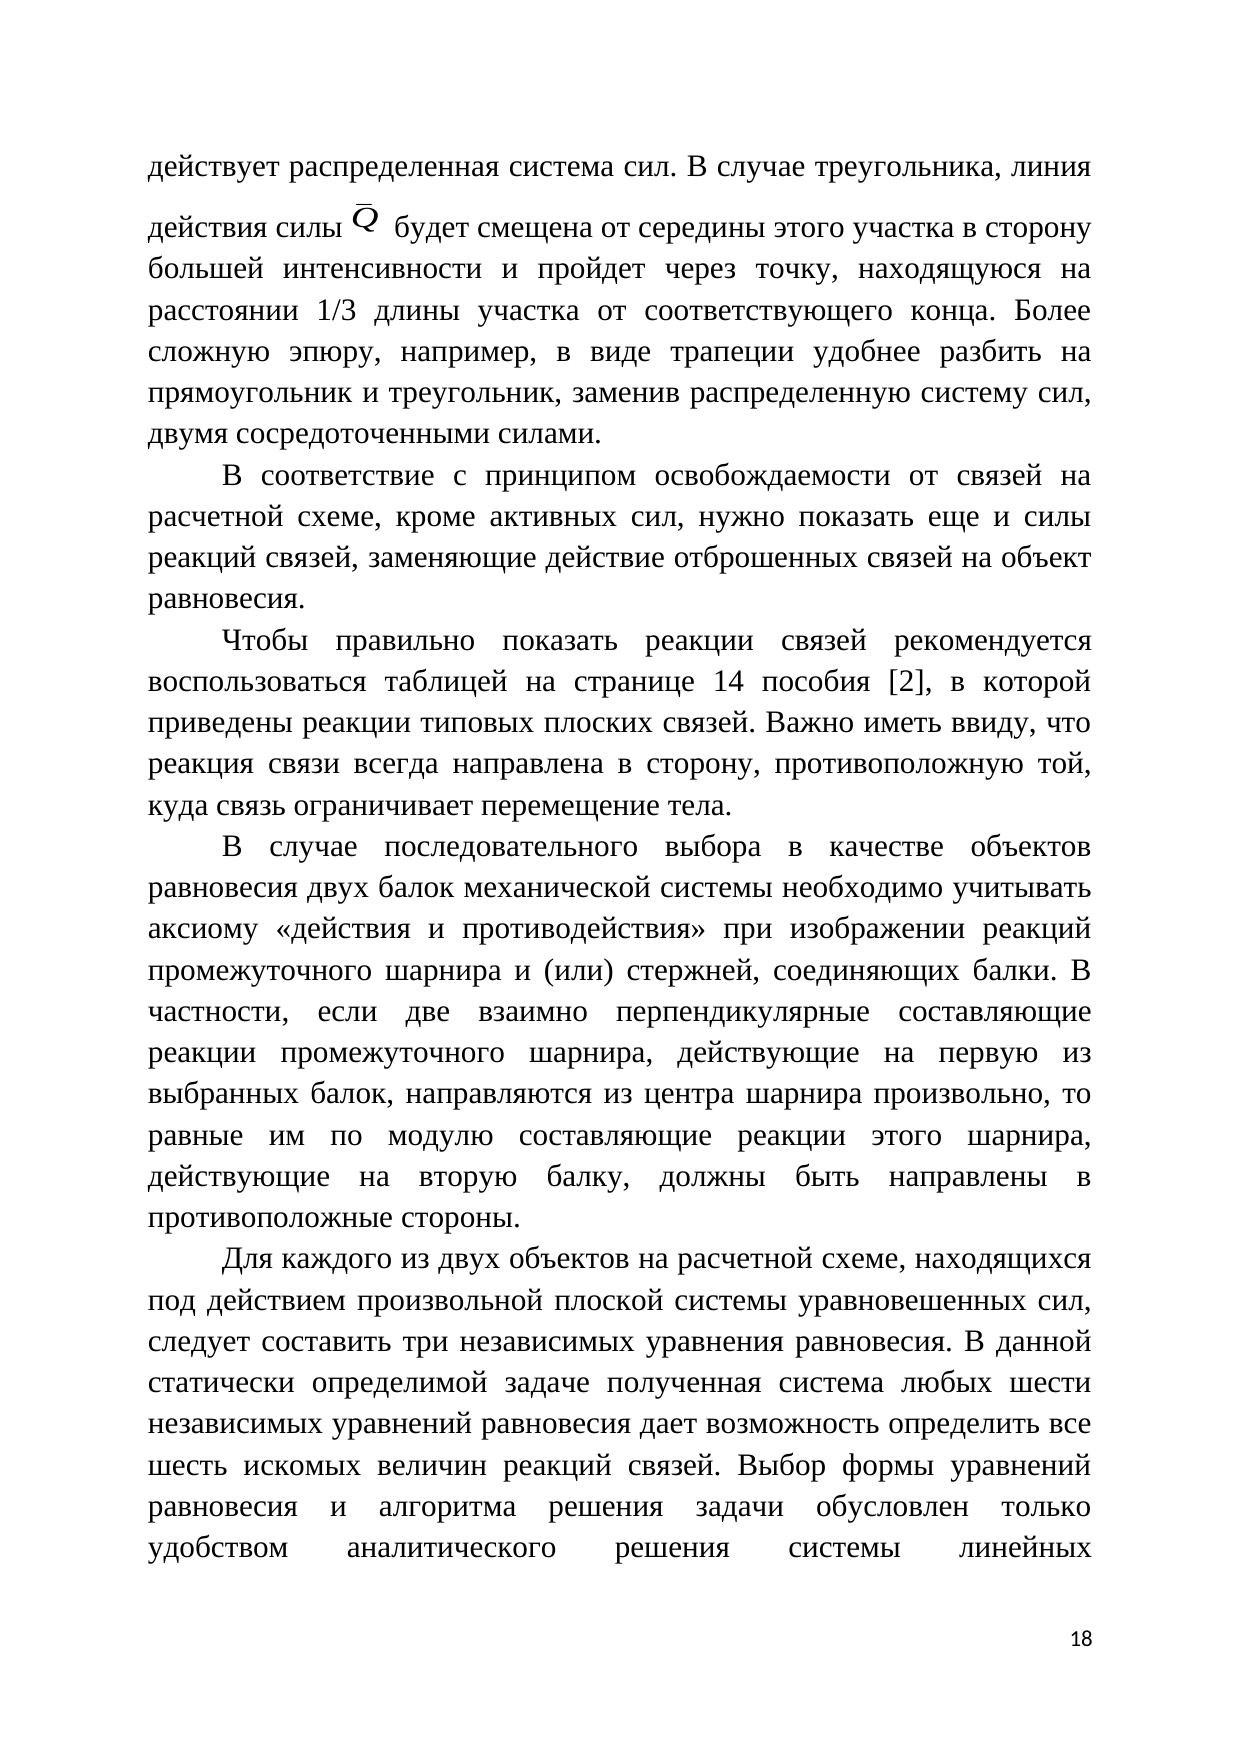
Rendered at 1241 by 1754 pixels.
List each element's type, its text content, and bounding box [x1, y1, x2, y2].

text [148, 148, 1092, 451]
text Чтобы правильно показать реакции связей рекомендуется воспользоваться таблицей на странице 14 пособия [2], в которой приведены реакции типовых плоских связей. Важно иметь ввиду, что реакция связи всегда направлена в сторону, противоположную той, куда связь ограничивает перемещение тела. [148, 621, 1092, 822]
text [148, 1240, 1092, 1564]
text В соответствие с принципом освобождаемости от связей на расчетной схеме, кроме активных сил, нужно показать еще и силы реакций связей, заменяющие действие отброшенных связей на объект равновесия. [148, 456, 1092, 616]
text В случае последовательного выбора в качестве объектов равновесия двух балок механической системы необходимо учитывать аксиому «действия и противодействия» при изображении реакций промежуточного шарнира и (или) стержней, соединяющих балки. В частности, если две взаимно перпендикулярные составляющие реакции промежуточного шарнира, действующие на первую из выбранных балок, направляются из центра шарнира произвольно, то равные им по модулю составляющие реакции этого шарнира, действующие на вторую балку, должны быть направлены в противоположные стороны. [148, 827, 1092, 1234]
